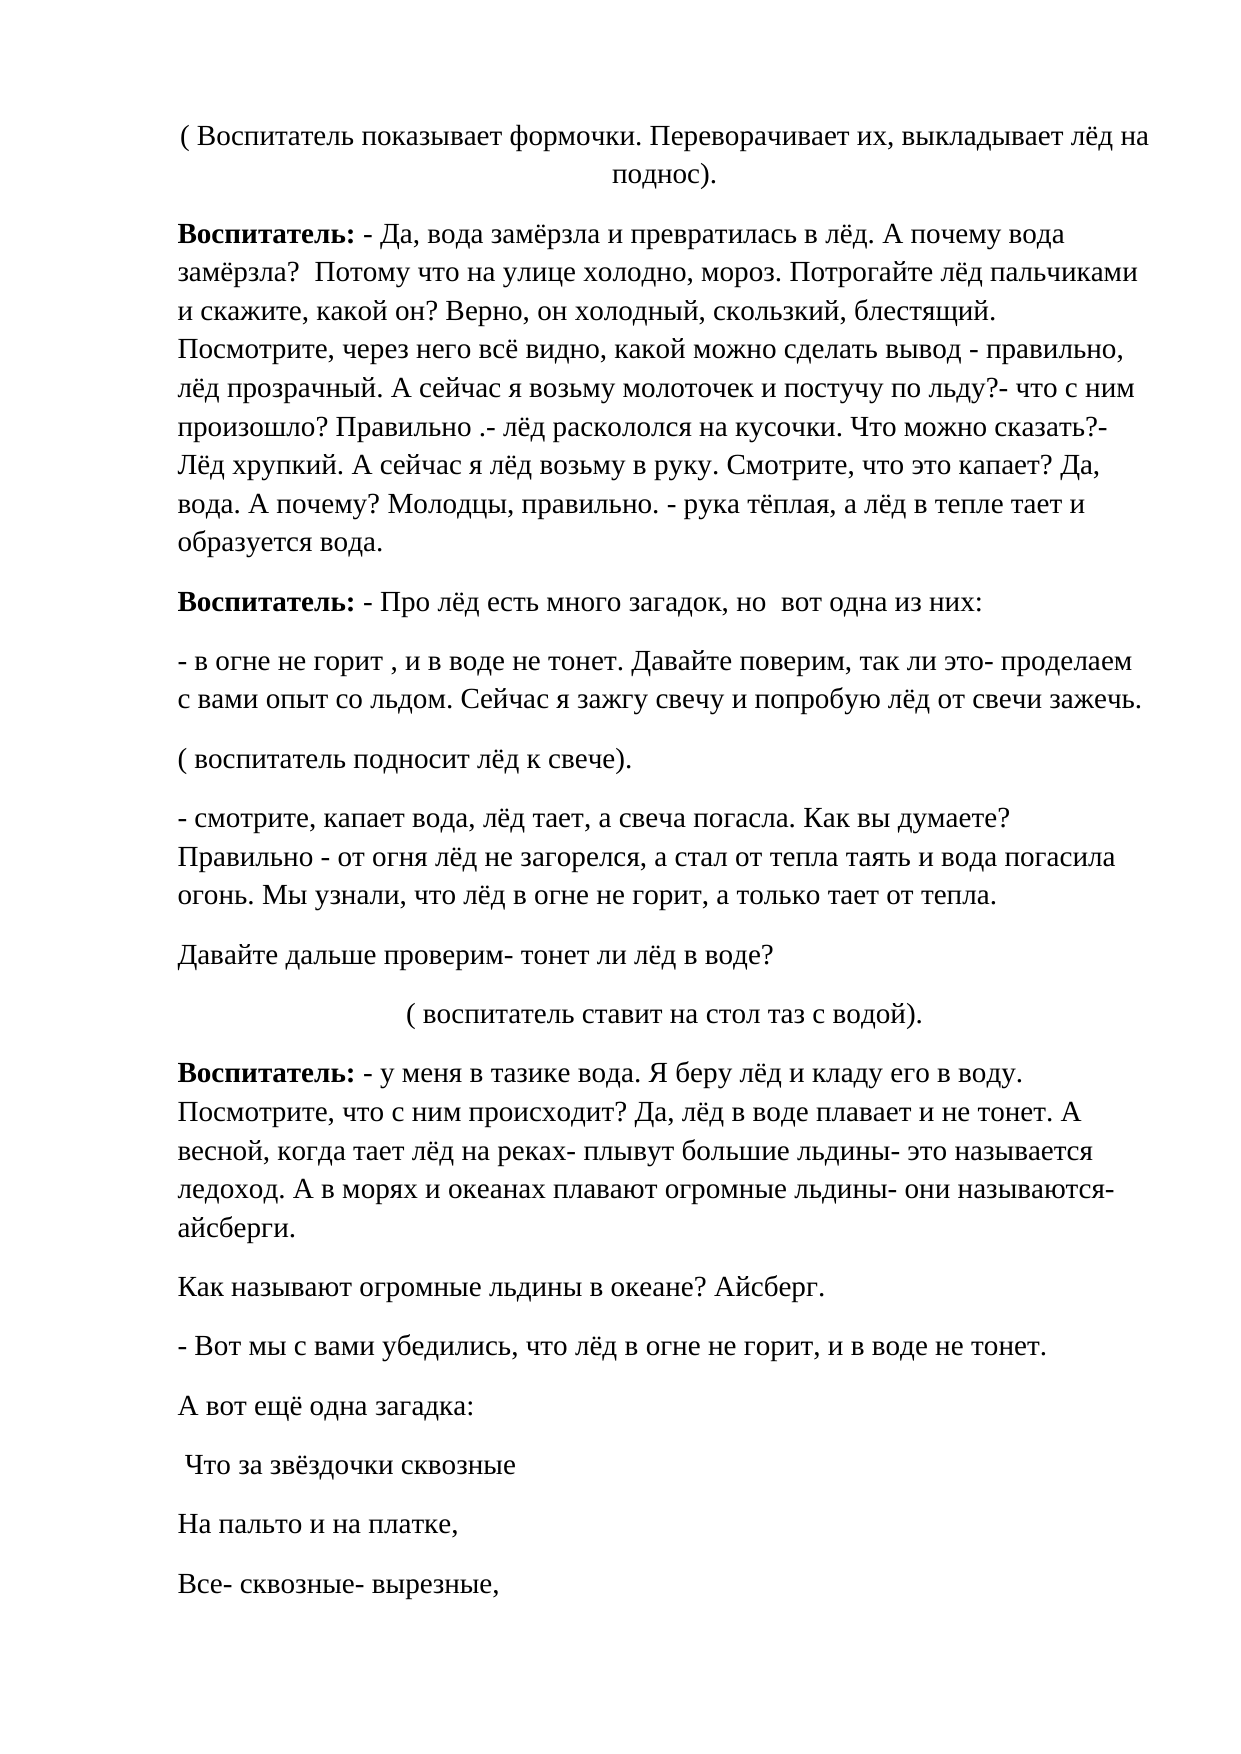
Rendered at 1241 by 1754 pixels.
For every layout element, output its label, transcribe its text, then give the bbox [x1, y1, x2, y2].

text ( Воспитатель показывает формочки. Переворачивает их, выкладывает лёд на поднос). [177, 118, 1152, 190]
text Воспитатель: - у меня в тазике вода. Я беру лёд и кладу его в воду. Посмотрите, что с ним происходит? Да, лёд в воде плавает и не тонет. А весной, когда тает лёд на реках- плывут большие льдины- это называется ледоход. А в морях и океанах плавают огромные льдины- они называются- айсберги. [177, 1056, 1152, 1243]
text - смотрите, капает вода, лёд тает, а свеча погасла. Как вы думаете? Правильно - от огня лёд не загорелся, а стал от тепла таять и вода погасила огонь. Мы узнали, что лёд в огне не горит, а только тает от тепла. [177, 800, 1152, 911]
text А вот ещё одна загадка: [177, 1388, 1152, 1421]
text - Вот мы с вами убедились, что лёд в огне не горит, и в воде не тонет. [177, 1328, 1152, 1362]
text Что за звёздочки сквозные [177, 1447, 1152, 1481]
text ( воспитатель ставит на стол таз с водой). [177, 996, 1152, 1030]
text - в огне не горит , и в воде не тонет. Давайте поверим, так ли это- проделаем с вами опыт со льдом. Сейчас я зажгу свечу и попробую лёд от свечи зажечь. [177, 643, 1152, 715]
text Давайте дальше проверим- тонет ли лёд в воде? [177, 937, 1152, 970]
text Как называют огромные льдины в океане? Айсберг. [177, 1269, 1152, 1303]
text На пальто и на платке, [177, 1507, 1152, 1540]
text Воспитатель: - Да, вода замёрзла и превратилась в лёд. А почему вода замёрзла? Потому что на улице холодно, мороз. Потрогайте лёд пальчиками и скажите, какой он? Верно, он холодный, скользкий, блестящий. Посмотрите, через него всё видно, какой можно сделать вывод - правильно, лёд прозрачный. А сейчас я возьму молоточек и постучу по льду?- что с ним произошло? Правильно .- лёд раскололся на кусочки. Что можно сказать?- Лёд хрупкий. А сейчас я лёд возьму в руку. Смотрите, что это капает? Да, вода. А почему? Молодцы, правильно. - рука тёплая, а лёд в тепле тает и образуется вода. [177, 216, 1152, 558]
text Все- сквозные- вырезные, [177, 1566, 1152, 1599]
text ( воспитатель подносит лёд к свече). [177, 741, 1152, 774]
text Воспитатель: - Про лёд есть много загадок, но вот одна из них: [177, 584, 1152, 617]
